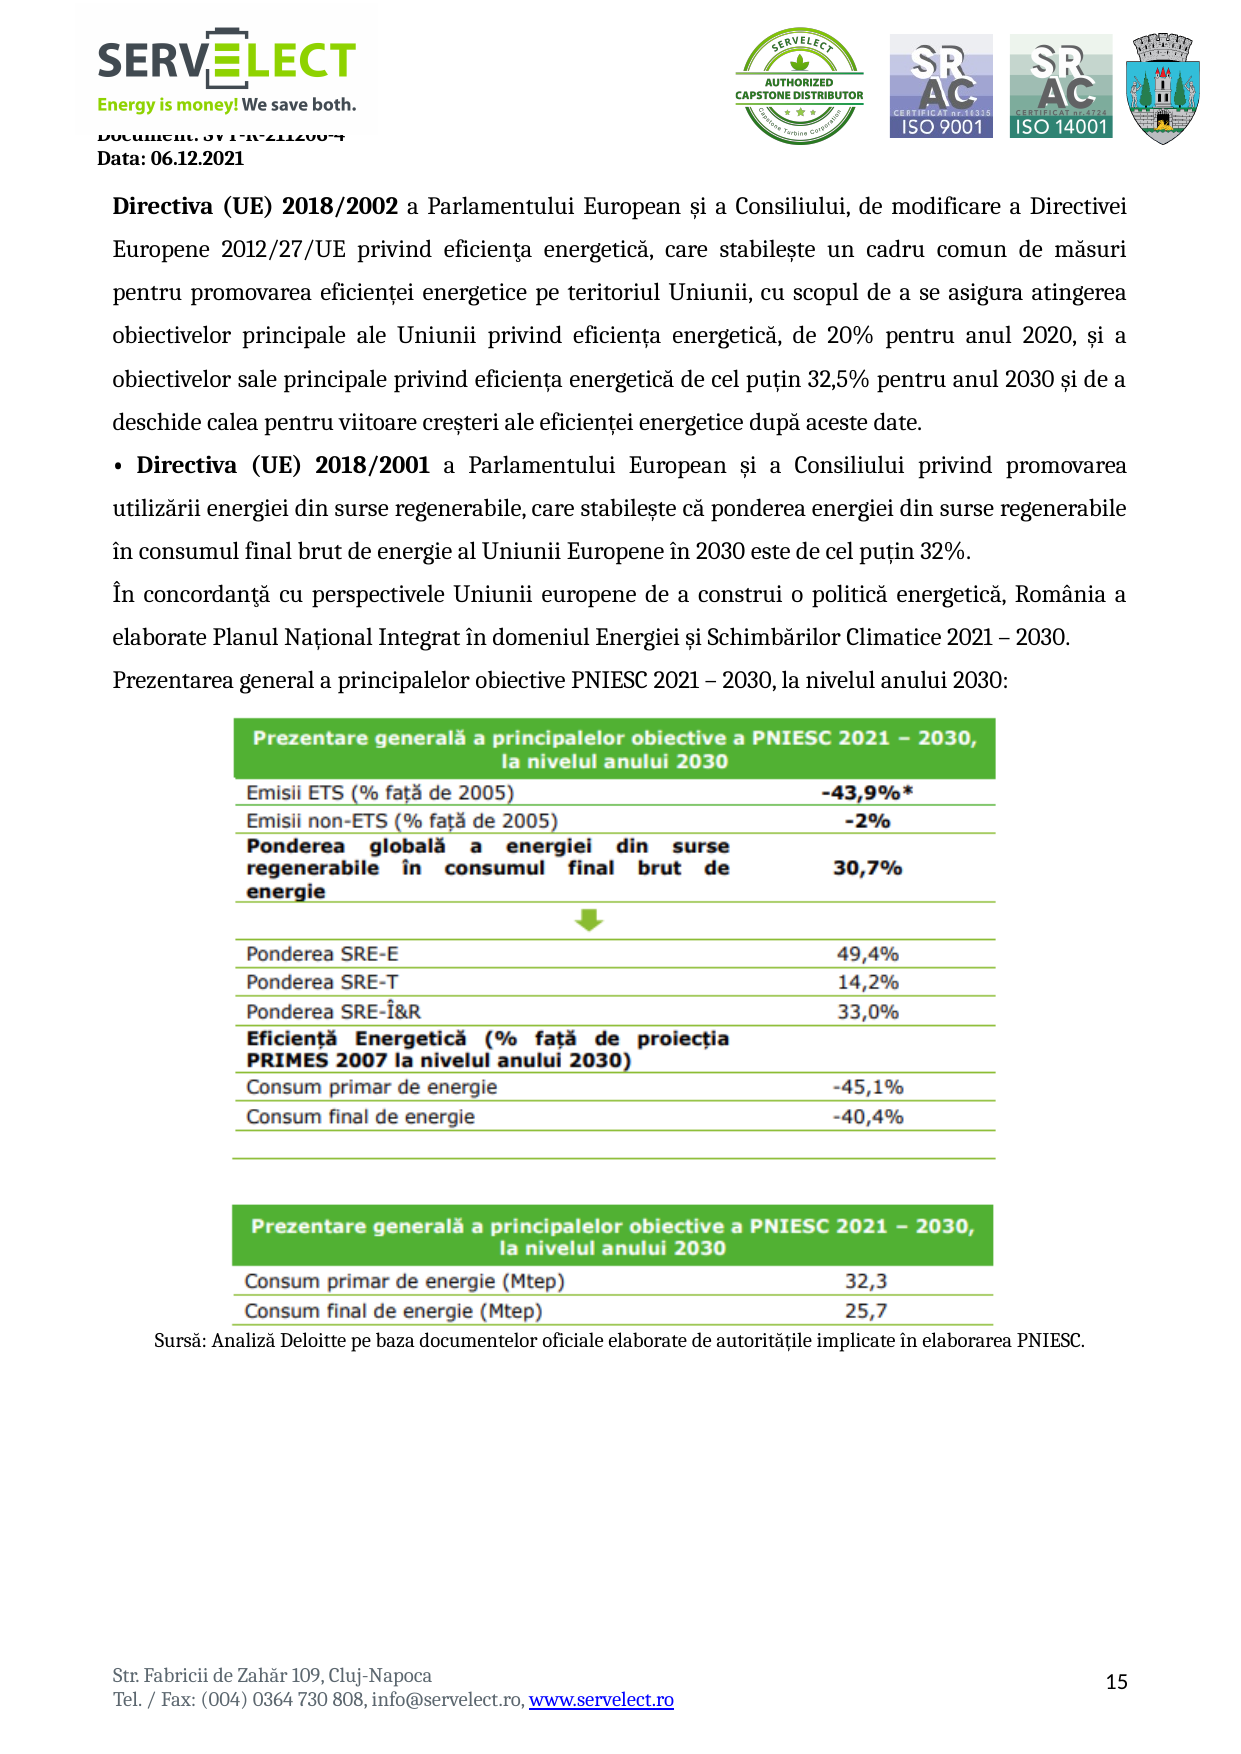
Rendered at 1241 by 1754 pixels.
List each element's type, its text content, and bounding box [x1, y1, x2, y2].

picture [735, 27, 864, 145]
picture [220, 709, 1020, 1180]
picture [1126, 33, 1200, 145]
picture [74, 3, 378, 135]
text În concordanţă cu perspectivele Uniunii europene de a construi o politică energetică, România a elaborate Planul Național Integrat în domeniul Energiei și Schimbărilor Climatice 2021 – 2030. [112, 580, 1128, 652]
text Directiva (UE) 2018/2002 a Parlamentului European și a Consiliului, de modificare a Directivei Europene 2012/27/UE privind eficienţa energetică, care stabilește un cadru comun de măsuri pentru promovarea eficienței energetice pe teritoriul Uniunii, cu scopul de a se asigura atingerea obiectivelor principale ale Uniunii privind eficiența energetică, de 20% pentru anul 2020, și a obiectivelor sale principale privind eficiența energetică de cel puțin 32,5% pentru anul 2030 și de a deschide calea pentru viitoare creșteri ale eficienței energetice după aceste date. [112, 192, 1128, 436]
picture [1009, 34, 1113, 138]
picture [889, 34, 993, 138]
text Prezentarea general a principalelor obiective PNIESC 2021 – 2030, la nivelul anului 2030: [112, 666, 1128, 695]
text • Directiva (UE) 2018/2001 a Parlamentului European și a Consiliului privind promovarea utilizării energiei din surse regenerabile, care stabilește că ponderea energiei din surse regenerabile în consumul final brut de energie al Uniunii Europene în 2030 este de cel puțin 32%. [112, 451, 1128, 566]
text Sursă: Analiză Deloitte pe baza documentelor oficiale elaborate de autoritățile implicate în elaborarea PNIESC. [112, 1328, 1128, 1352]
picture [223, 1194, 1017, 1329]
